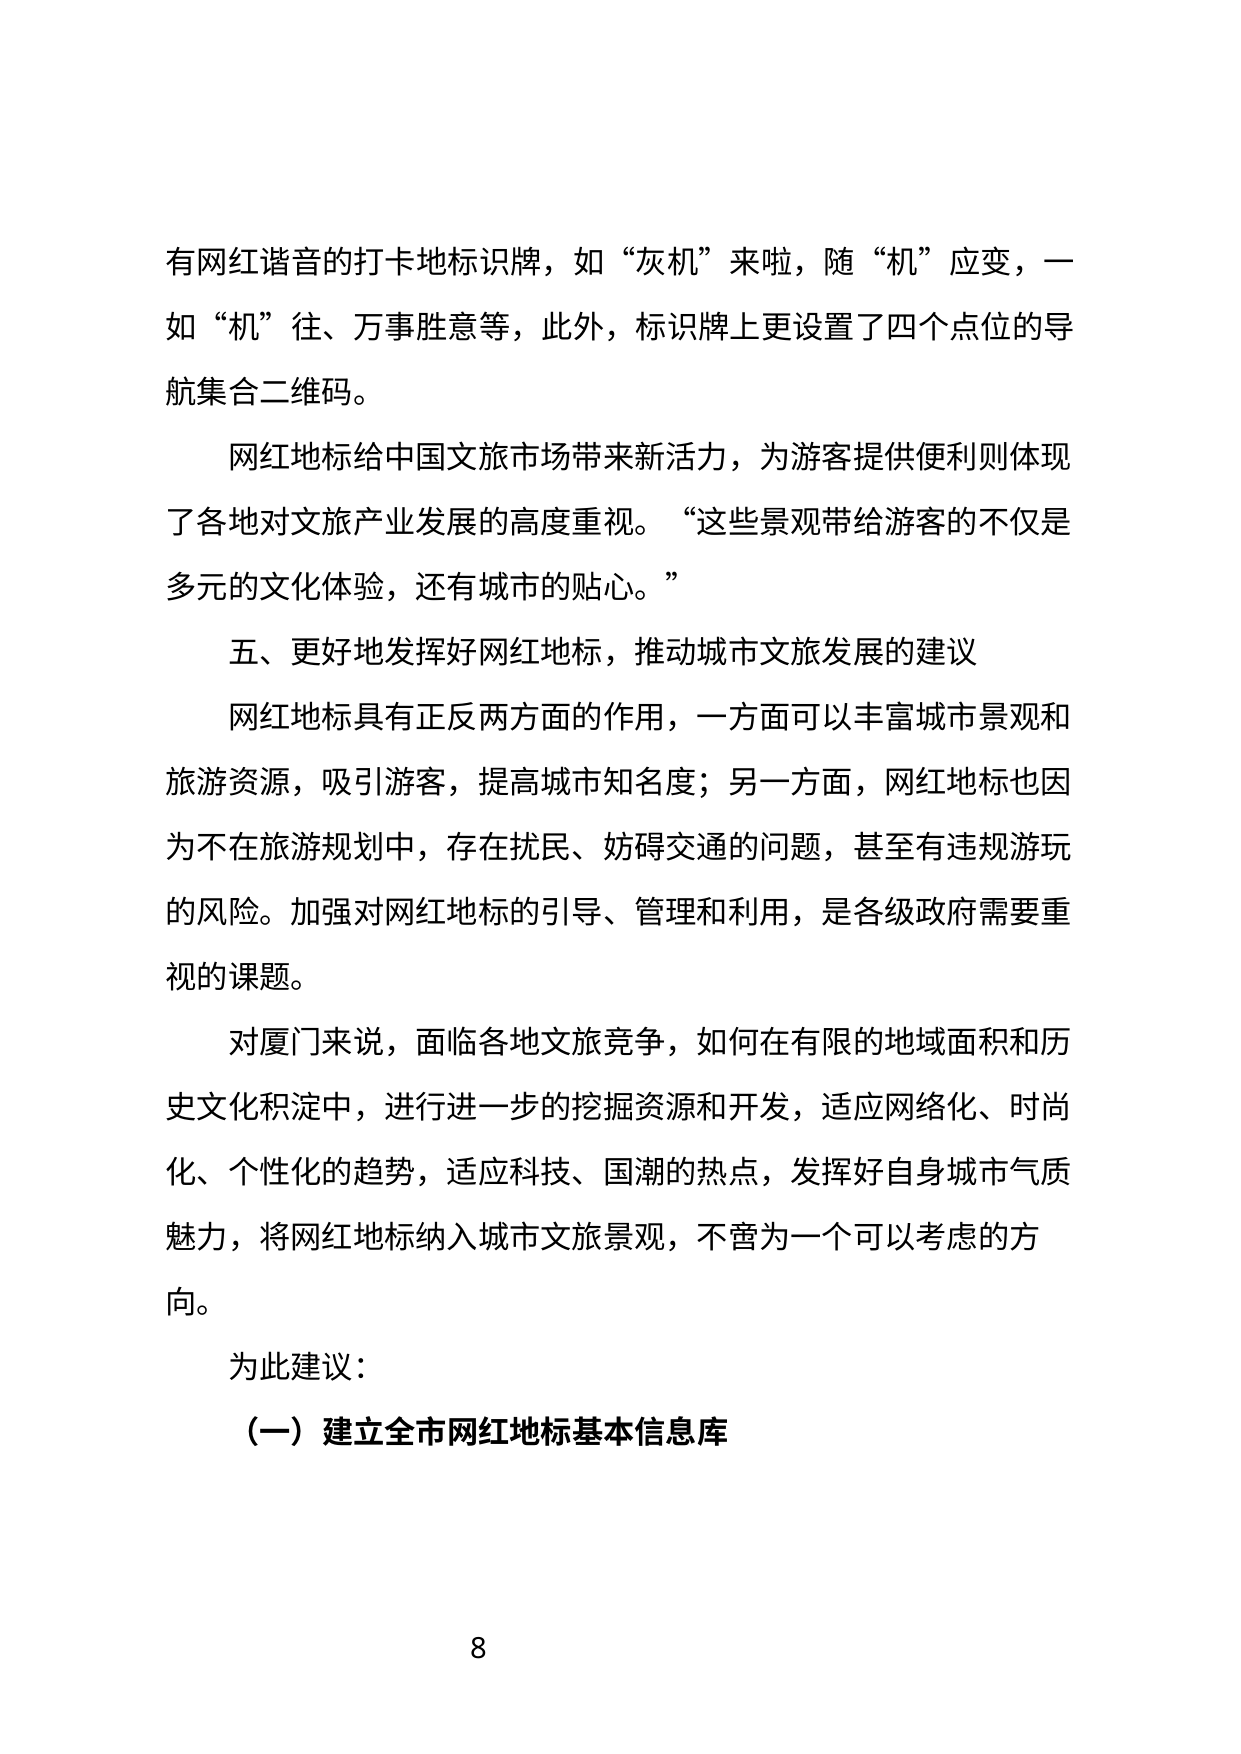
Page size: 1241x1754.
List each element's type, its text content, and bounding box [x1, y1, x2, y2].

text （一）建立全市网红地标基本信息库 [165, 1397, 1075, 1462]
text 五、更好地发挥好网红地标，推动城市文旅发展的建议 [165, 617, 1075, 682]
list 网红地标具有正反两方面的作用，一方面可以丰富城市景观和旅游资源，吸引游客，提高城市知名度；另一方面，网红地标也因为不在旅游规划中，存在扰民、妨碍交通的问题，甚至有违规游玩的风险。加强对网红地标的引导、管理和利用，是各级政府需要重视的课题。 [165, 682, 1075, 1007]
list 对厦门来说，面临各地文旅竞争，如何在有限的地域面积和历史文化积淀中，进行进一步的挖掘资源和开发，适应网络化、时尚化、个性化的趋势，适应科技、国潮的热点，发挥好自身城市气质魅力，将网红地标纳入城市文旅景观，不啻为一个可以考虑的方向。 [165, 1007, 1075, 1332]
list 为此建议： [165, 1332, 1075, 1397]
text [165, 227, 1075, 422]
list 网红地标给中国文旅市场带来新活力，为游客提供便利则体现了各地对文旅产业发展的高度重视。“这些景观带给游客的不仅是多元的文化体验，还有城市的贴心。” [165, 422, 1075, 617]
